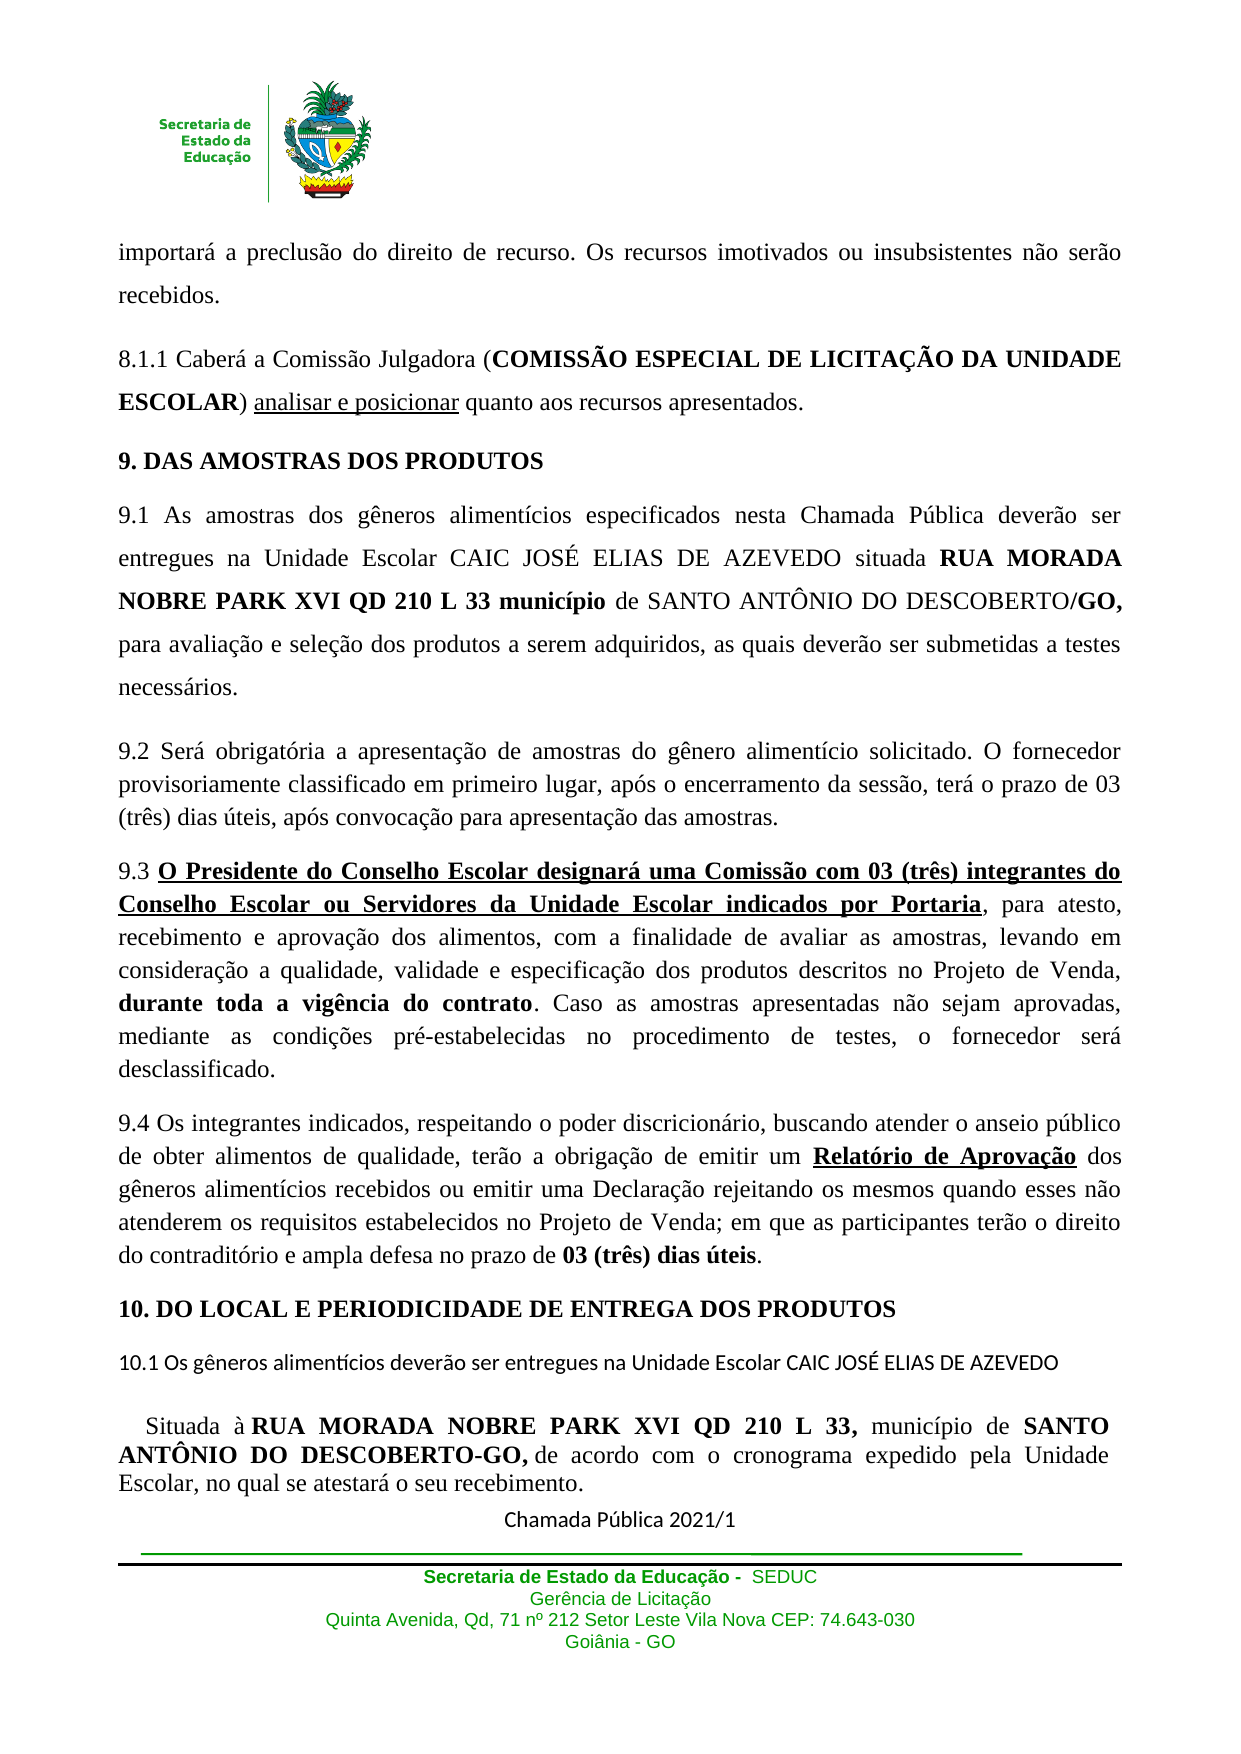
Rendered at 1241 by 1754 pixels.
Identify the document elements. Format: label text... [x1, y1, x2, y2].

text 9.3 O Presidente do Conselho Escolar designará uma Comissão com 03 (três) integrantes do Conselho Escolar ou Servidores da Unidade Escolar indicados por Portaria, para atesto, recebimento e aprovação dos alimentos, com a finalidade de avaliar as amostras, levando em consideração a qualidade, validade e especificação dos produtos descritos no Projeto de Venda, durante toda a vigência do contrato. Caso as amostras apresentadas não sejam aprovadas, mediante as condições pré-estabelecidas no procedimento de testes, o fornecedor será desclassificado. [118, 856, 1122, 1083]
text Situada à RUA MORADA NOBRE PARK XVI QD 210 L 33, município de SANTO ANTÔNIO DO DESCOBERTO-GO, de acordo com o cronograma expedido pela Unidade Escolar, no qual se atestará o seu recebimento. [118, 1411, 1110, 1497]
text 9.2 Será obrigatória a apresentação de amostras do gênero alimentício solicitado. O fornecedor provisoriamente classificado em primeiro lugar, após o encerramento da sessão, terá o prazo de 03 (três) dias úteis, após convocação para apresentação das amostras. [118, 736, 1122, 831]
text 10. DO LOCAL E PERIODICIDADE DE ENTREGA DOS PRODUTOS [118, 1294, 1118, 1323]
text 10.1 Os gêneros alimentícios deverão ser entregues na Unidade Escolar CAIC JOSÉ ELIAS DE AZEVEDO [118, 1348, 1122, 1376]
text 9. DAS AMOSTRAS DOS PRODUTOS [118, 446, 1028, 475]
text 9.1 As amostras dos gêneros alimentícios especificados nesta Chamada Pública deverão ser entregues na Unidade Escolar CAIC JOSÉ ELIAS DE AZEVEDO situada RUA MORADA NOBRE PARK XVI QD 210 L 33 município de SANTO ANTÔNIO DO DESCOBERTO/GO, para avaliação e seleção dos produtos a serem adquiridos, as quais deverão ser submetidas a testes necessários. [118, 500, 1122, 701]
text 9.4 Os integrantes indicados, respeitando o poder discricionário, buscando atender o anseio público de obter alimentos de qualidade, terão a obrigação de emitir um Relatório de Aprovação dos gêneros alimentícios recebidos ou emitir uma Declaração rejeitando os mesmos quando esses não atenderem os requisitos estabelecidos no Projeto de Venda; em que as participantes terão o direito do contraditório e ampla defesa no prazo de 03 (três) dias úteis. [118, 1108, 1122, 1269]
text 8.1.1 Caberá a Comissão Julgadora (COMISSÃO ESPECIAL DE LICITAÇÃO DA UNIDADE ESCOLAR) analisar e posicionar quanto aos recursos apresentados. [118, 344, 1122, 416]
picture [118, 73, 412, 210]
